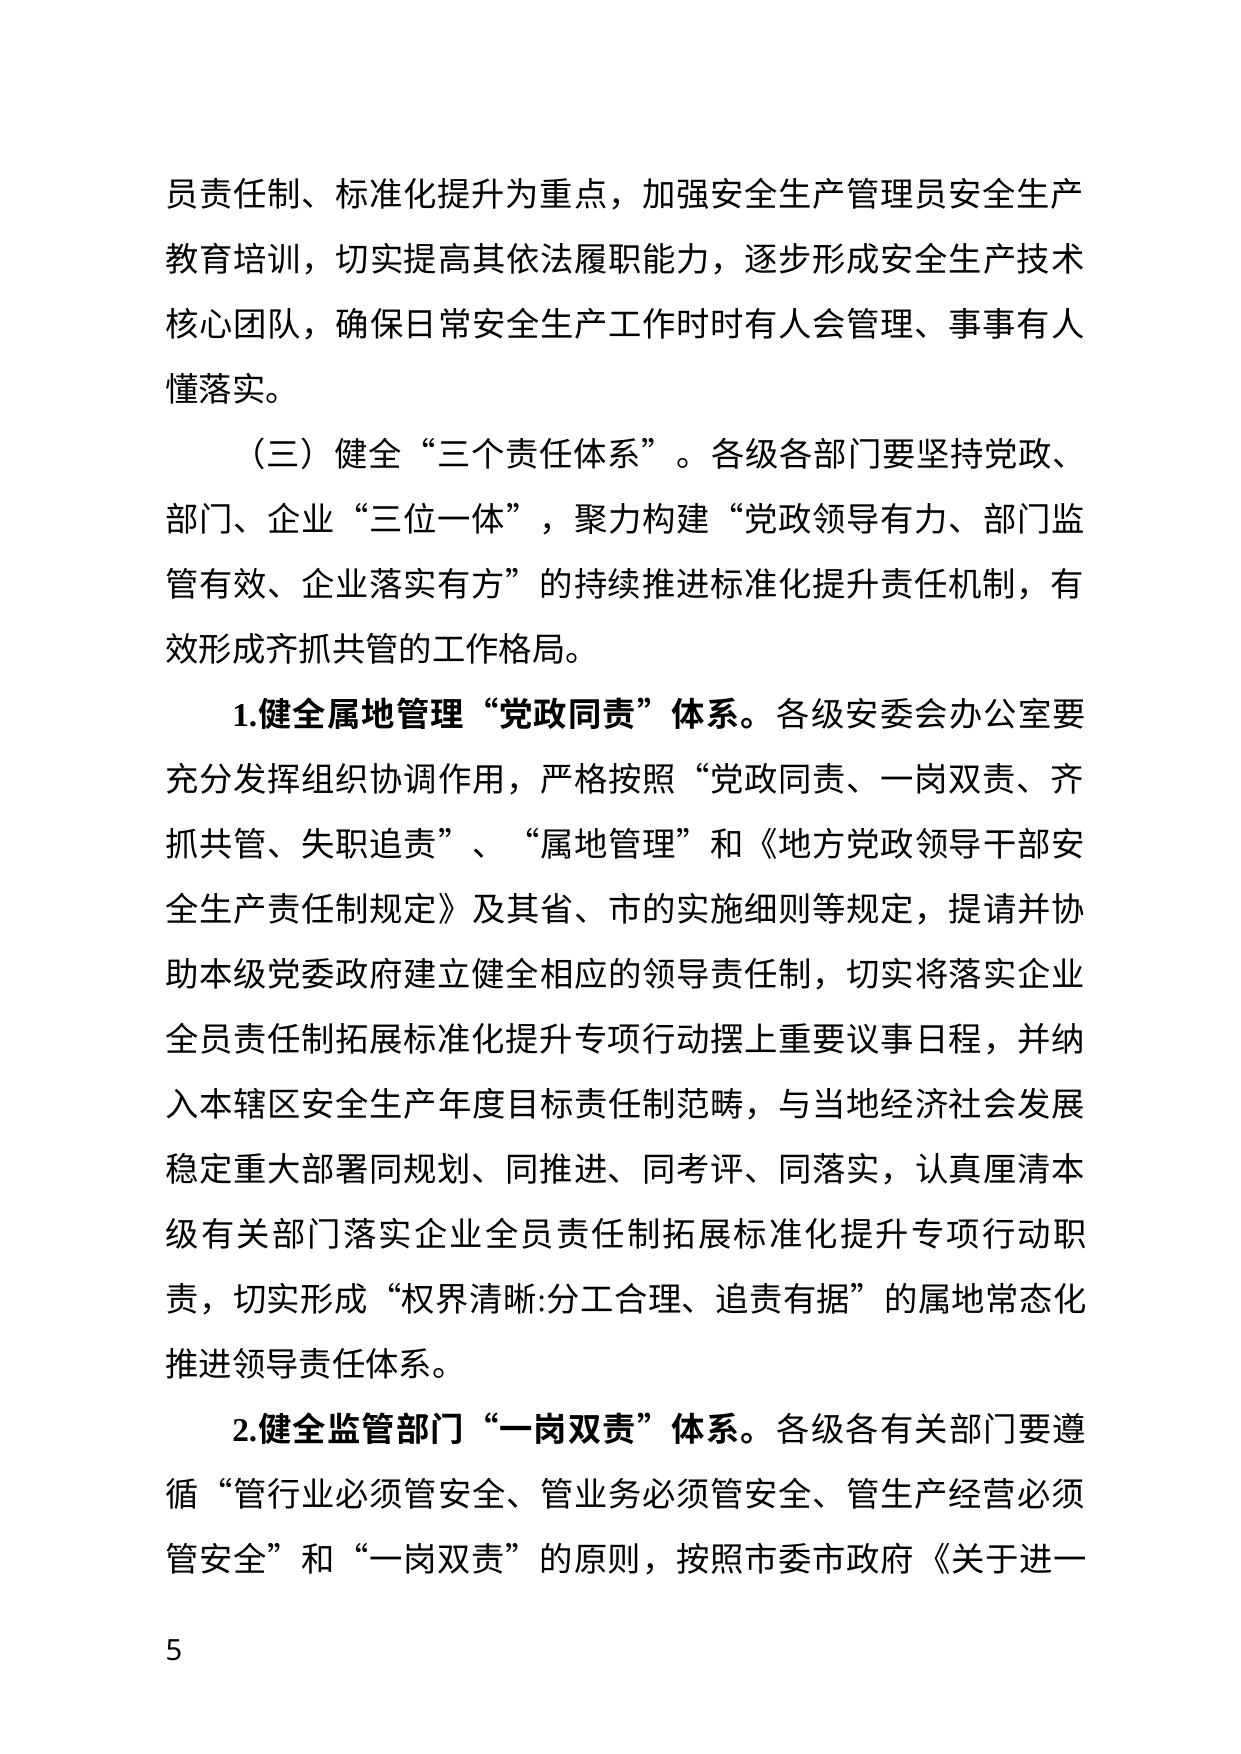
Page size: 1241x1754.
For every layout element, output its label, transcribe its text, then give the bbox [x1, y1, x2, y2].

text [165, 159, 1087, 419]
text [165, 1394, 1087, 1589]
text 1.健全属地管理“党政同责”体系。各级安委会办公室要充分发挥组织协调作用，严格按照“党政同责、一岗双责、齐抓共管、失职追责”、“属地管理”和《地方党政领导干部安全生产责任制规定》及其省、市的实施细则等规定，提请并协助本级党委政府建立健全相应的领导责任制，切实将落实企业全员责任制拓展标准化提升专项行动摆上重要议事日程，并纳入本辖区安全生产年度目标责任制范畴，与当地经济社会发展稳定重大部署同规划、同推进、同考评、同落实，认真厘清本级有关部门落实企业全员责任制拓展标准化提升专项行动职责，切实形成“权界清晰:分工合理、追责有据”的属地常态化推进领导责任体系。 [165, 679, 1087, 1394]
text （三）健全“三个责任体系”。各级各部门要坚持党政、部门、企业“三位一体”，聚力构建“党政领导有力、部门监管有效、企业落实有方”的持续推进标准化提升责任机制，有效形成齐抓共管的工作格局。 [165, 419, 1087, 679]
